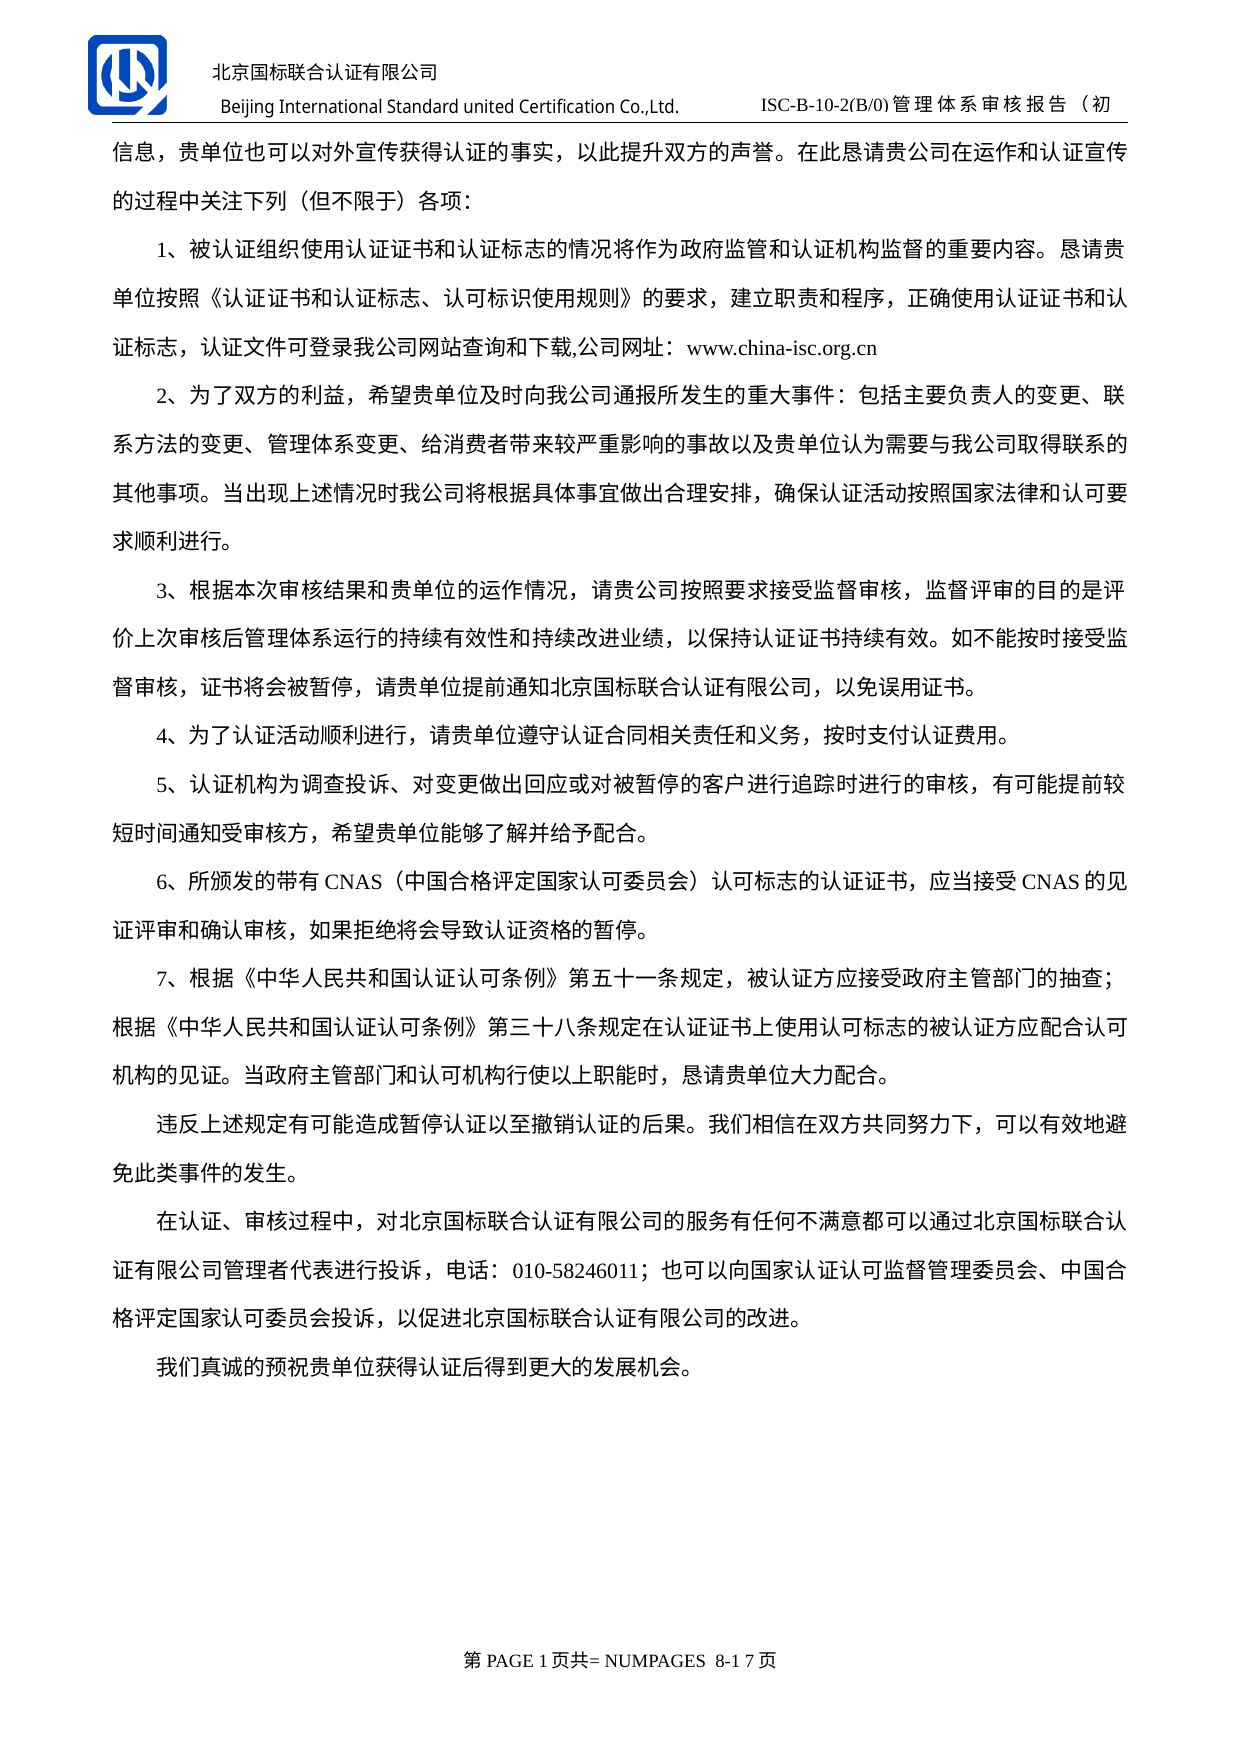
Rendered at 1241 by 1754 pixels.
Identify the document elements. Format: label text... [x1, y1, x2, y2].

text 违反上述规定有可能造成暂停认证以至撤销认证的后果。我们相信在双方共同努力下，可以有效地避免此类事件的发生。 [112, 1106, 1128, 1188]
text 3、根据本次审核结果和贵单位的运作情况，请贵公司按照要求接受监督审核，监督评审的目的是评价上次审核后管理体系运行的持续有效性和持续改进业绩，以保持认证证书持续有效。如不能按时接受监督审核，证书将会被暂停，请贵单位提前通知北京国标联合认证有限公司，以免误用证书。 [112, 572, 1128, 702]
text 2、为了双方的利益，希望贵单位及时向我公司通报所发生的重大事件：包括主要负责人的变更、联系方法的变更、管理体系变更、给消费者带来较严重影响的事故以及贵单位认为需要与我公司取得联系的其他事项。当出现上述情况时我公司将根据具体事宜做出合理安排，确保认证活动按照国家法律和认可要求顺利进行。 [112, 378, 1128, 556]
text 我们真诚的预祝贵单位获得认证后得到更大的发展机会。 [112, 1349, 1128, 1382]
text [112, 135, 1128, 216]
picture [88, 35, 167, 115]
text 6、所颁发的带有CNAS（中国合格评定国家认可委员会）认可标志的认证证书，应当接受CNAS的见证评审和确认审核，如果拒绝将会导致认证资格的暂停。 [112, 863, 1128, 945]
text 5、认证机构为调查投诉、对变更做出回应或对被暂停的客户进行追踪时进行的审核，有可能提前较短时间通知受审核方，希望贵单位能够了解并给予配合。 [112, 766, 1128, 848]
text 在认证、审核过程中，对北京国标联合认证有限公司的服务有任何不满意都可以通过北京国标联合认证有限公司管理者代表进行投诉，电话：010-58246011；也可以向国家认证认可监督管理委员会、中国合格评定国家认可委员会投诉，以促进北京国标联合认证有限公司的改进。 [112, 1203, 1128, 1333]
text 7、根据《中华人民共和国认证认可条例》第五十一条规定，被认证方应接受政府主管部门的抽查；根据《中华人民共和国认证认可条例》第三十八条规定在认证证书上使用认可标志的被认证方应配合认可机构的见证。当政府主管部门和认可机构行使以上职能时，恳请贵单位大力配合。 [112, 961, 1128, 1091]
text 4、为了认证活动顺利进行，请贵单位遵守认证合同相关责任和义务，按时支付认证费用。 [112, 718, 1128, 751]
text 1、被认证组织使用认证证书和认证标志的情况将作为政府监管和认证机构监督的重要内容。恳请贵单位按照《认证证书和认证标志、认可标识使用规则》的要求，建立职责和程序，正确使用认证证书和认证标志，认证文件可登录我公司网站查询和下载,公司网址：www.china-isc.org.cn [112, 232, 1128, 362]
